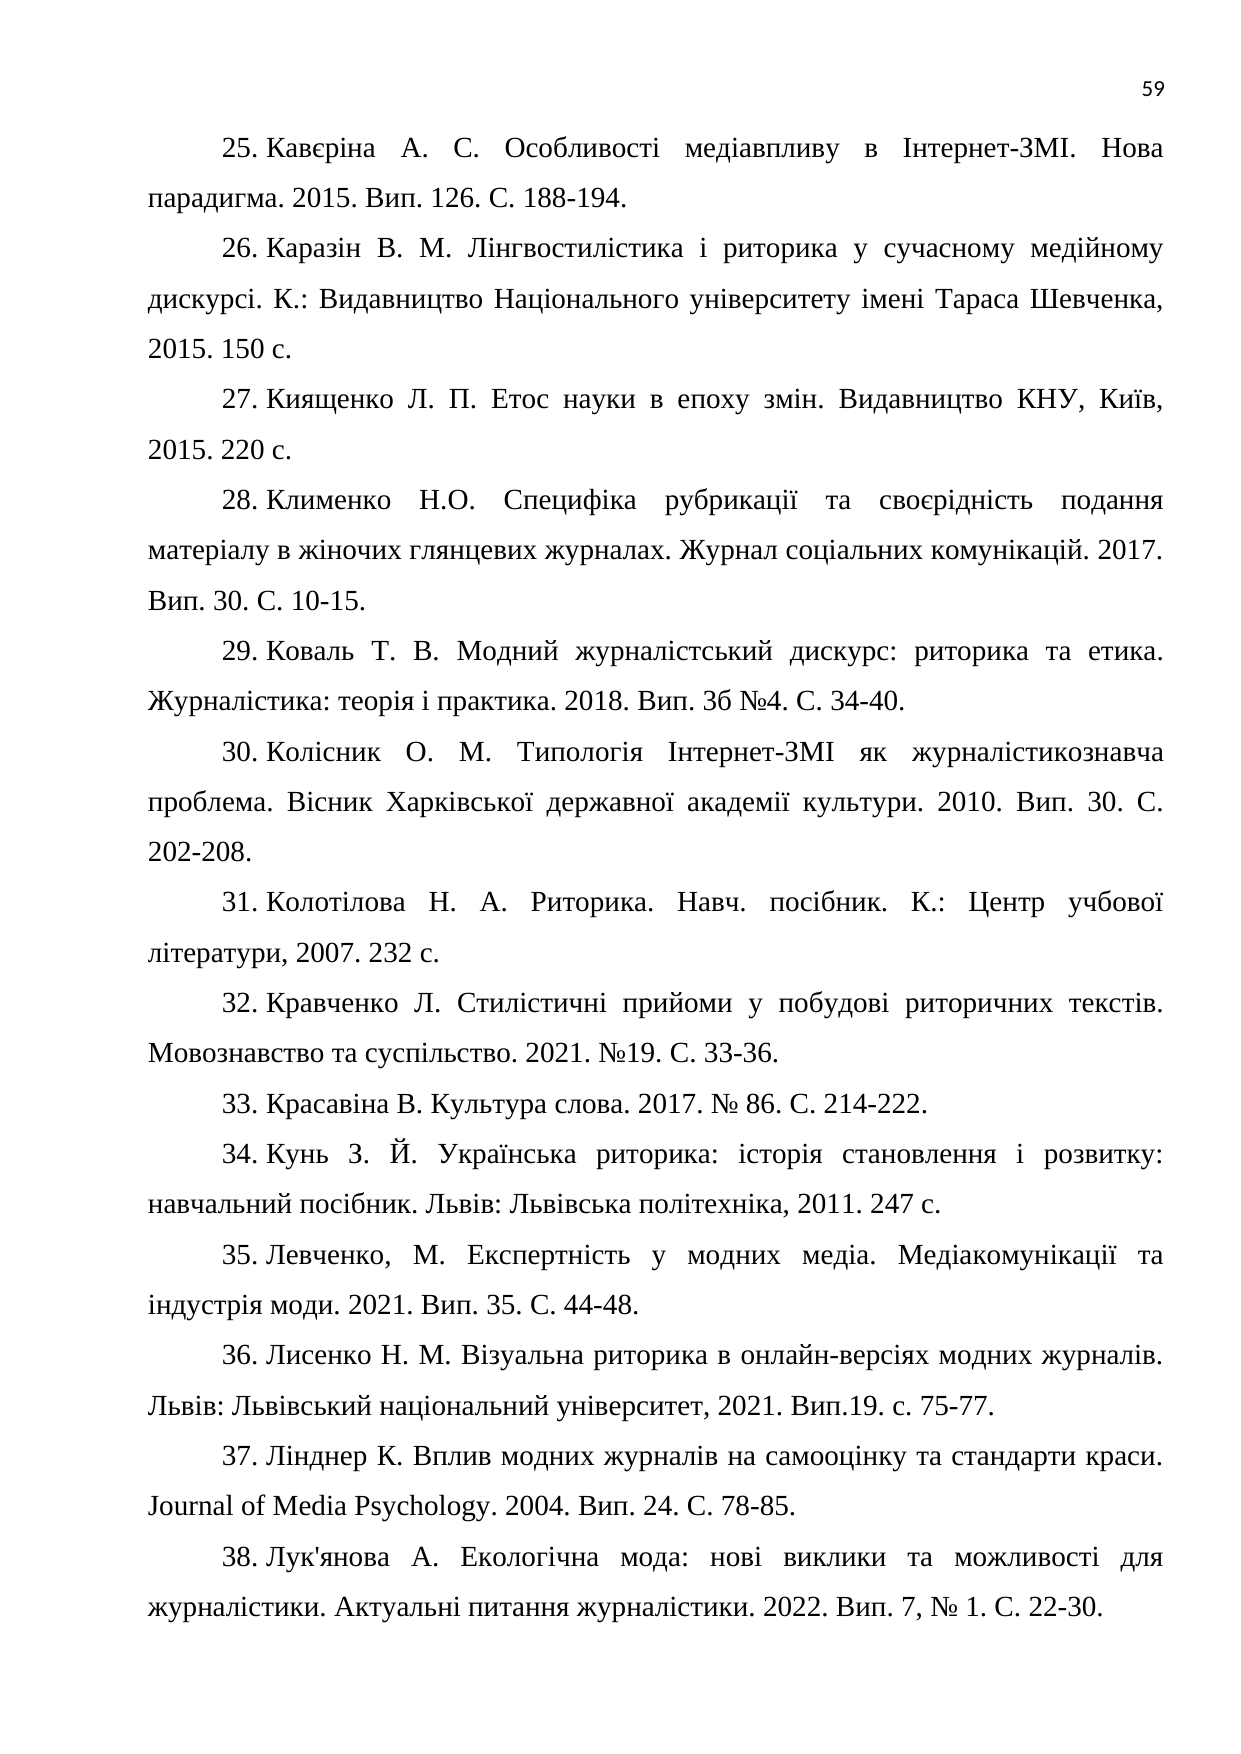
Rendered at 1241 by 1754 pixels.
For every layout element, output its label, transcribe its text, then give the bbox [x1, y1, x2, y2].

list Колісник О. М. Типологія Інтернет-ЗМІ як журналістикознавча проблема. Вісник Харківської державної академії культури. 2010. Вип. 30. С. 202-208. [148, 734, 1164, 868]
list Лінднер К. Вплив модних журналів на самооцінку та стандарти краси. Journal of Media Psychology. 2004. Вип. 24. С. 78-85. [148, 1438, 1164, 1522]
list Коваль Т. В. Модний журналістський дискурс: риторика та етика. Журналістика: теорія і практика. 2018. Вип. 3б №4. С. 34-40. [148, 633, 1164, 717]
list Кунь З. Й. Українська риторика: історія становлення і розвитку: навчальний посібник. Львів: Львівська політехніка, 2011. 247 с. [148, 1136, 1164, 1220]
list Лук'янова А. Екологічна мода: нові виклики та можливості для журналістики. Актуальні питання журналістики. 2022. Вип. 7, № 1. С. 22-30. [148, 1539, 1164, 1622]
list Красавіна В. Культура слова. 2017. № 86. С. 214-222. [148, 1086, 1164, 1119]
list Левченко, М. Експертність у модних медіа. Медіакомунікації та індустрія моди. 2021. Вип. 35. С. 44-48. [148, 1237, 1164, 1321]
list Кавєріна А. С. Особливості медіавпливу в Інтернет-ЗМІ. Нова парадигма. 2015. Вип. 126. С. 188-194. [148, 130, 1164, 214]
list Колотілова Н. А. Риторика. Навч. посібник. К.: Центр учбової літератури, 2007. 232 с. [148, 884, 1164, 968]
list Кравченко Л. Стилістичні прийоми у побудові риторичних текстів. Мовознавство та суспільство. 2021. №19. С. 33-36. [148, 985, 1164, 1069]
list Клименко Н.О. Специфіка рубрикації та своєрідність подання матеріалу в жіночих глянцевих журналах. Журнал соціальних комунікацій. 2017. Вип. 30. С. 10-15. [148, 482, 1164, 616]
list Лисенко Н. М. Візуальна риторика в онлайн-версіях модних журналів. Львів: Львівський національний університет, 2021. Вип.19. с. 75-77. [148, 1337, 1164, 1421]
list Каразін В. М. Лінгвостилістика і риторика у сучасному медійному дискурсі. К.: Видавництво Національного університету імені Тараса Шевченка, 2015. 150 с. [148, 231, 1164, 365]
list Киященко Л. П. Етос науки в епоху змін. Видавництво КНУ, Київ, 2015. 220 с. [148, 381, 1164, 465]
